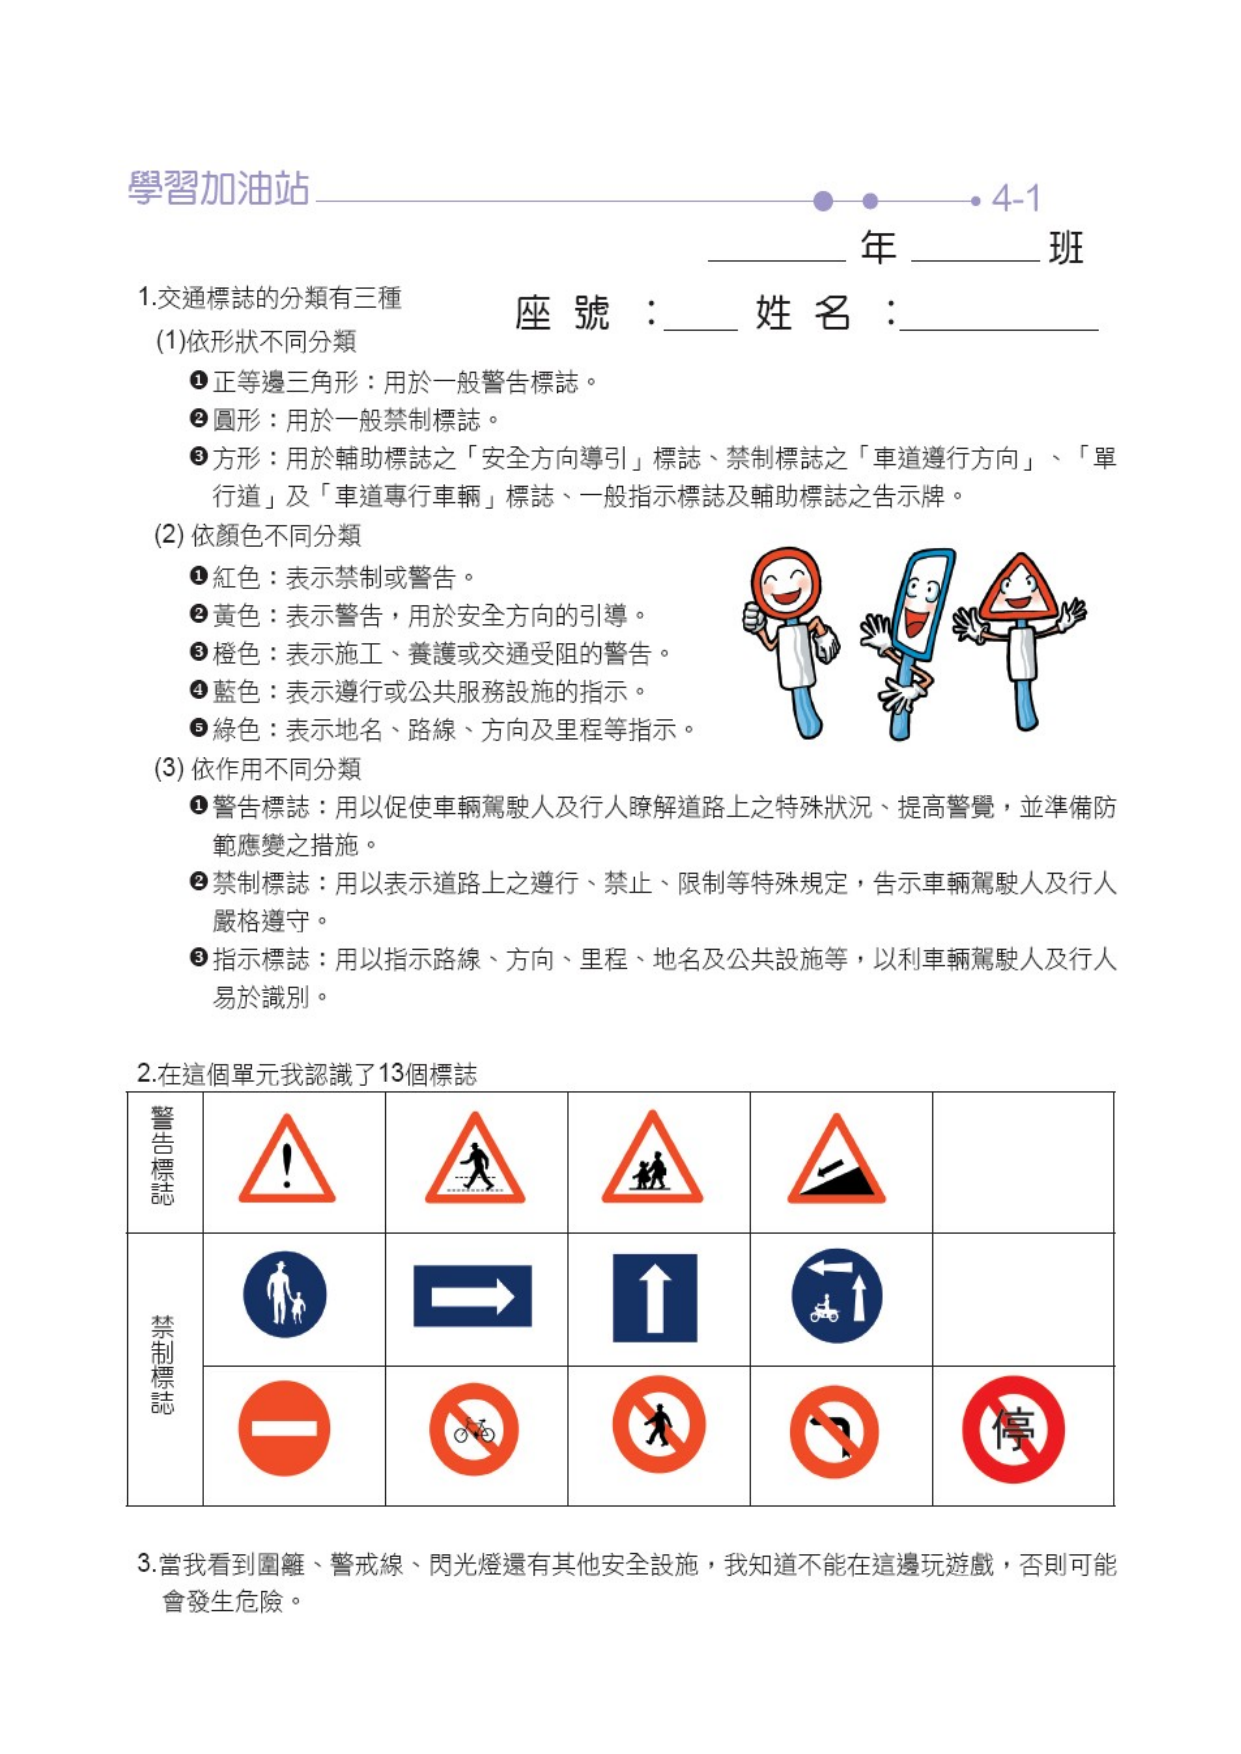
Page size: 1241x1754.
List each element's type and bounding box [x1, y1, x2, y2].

picture [118, 160, 1125, 1623]
